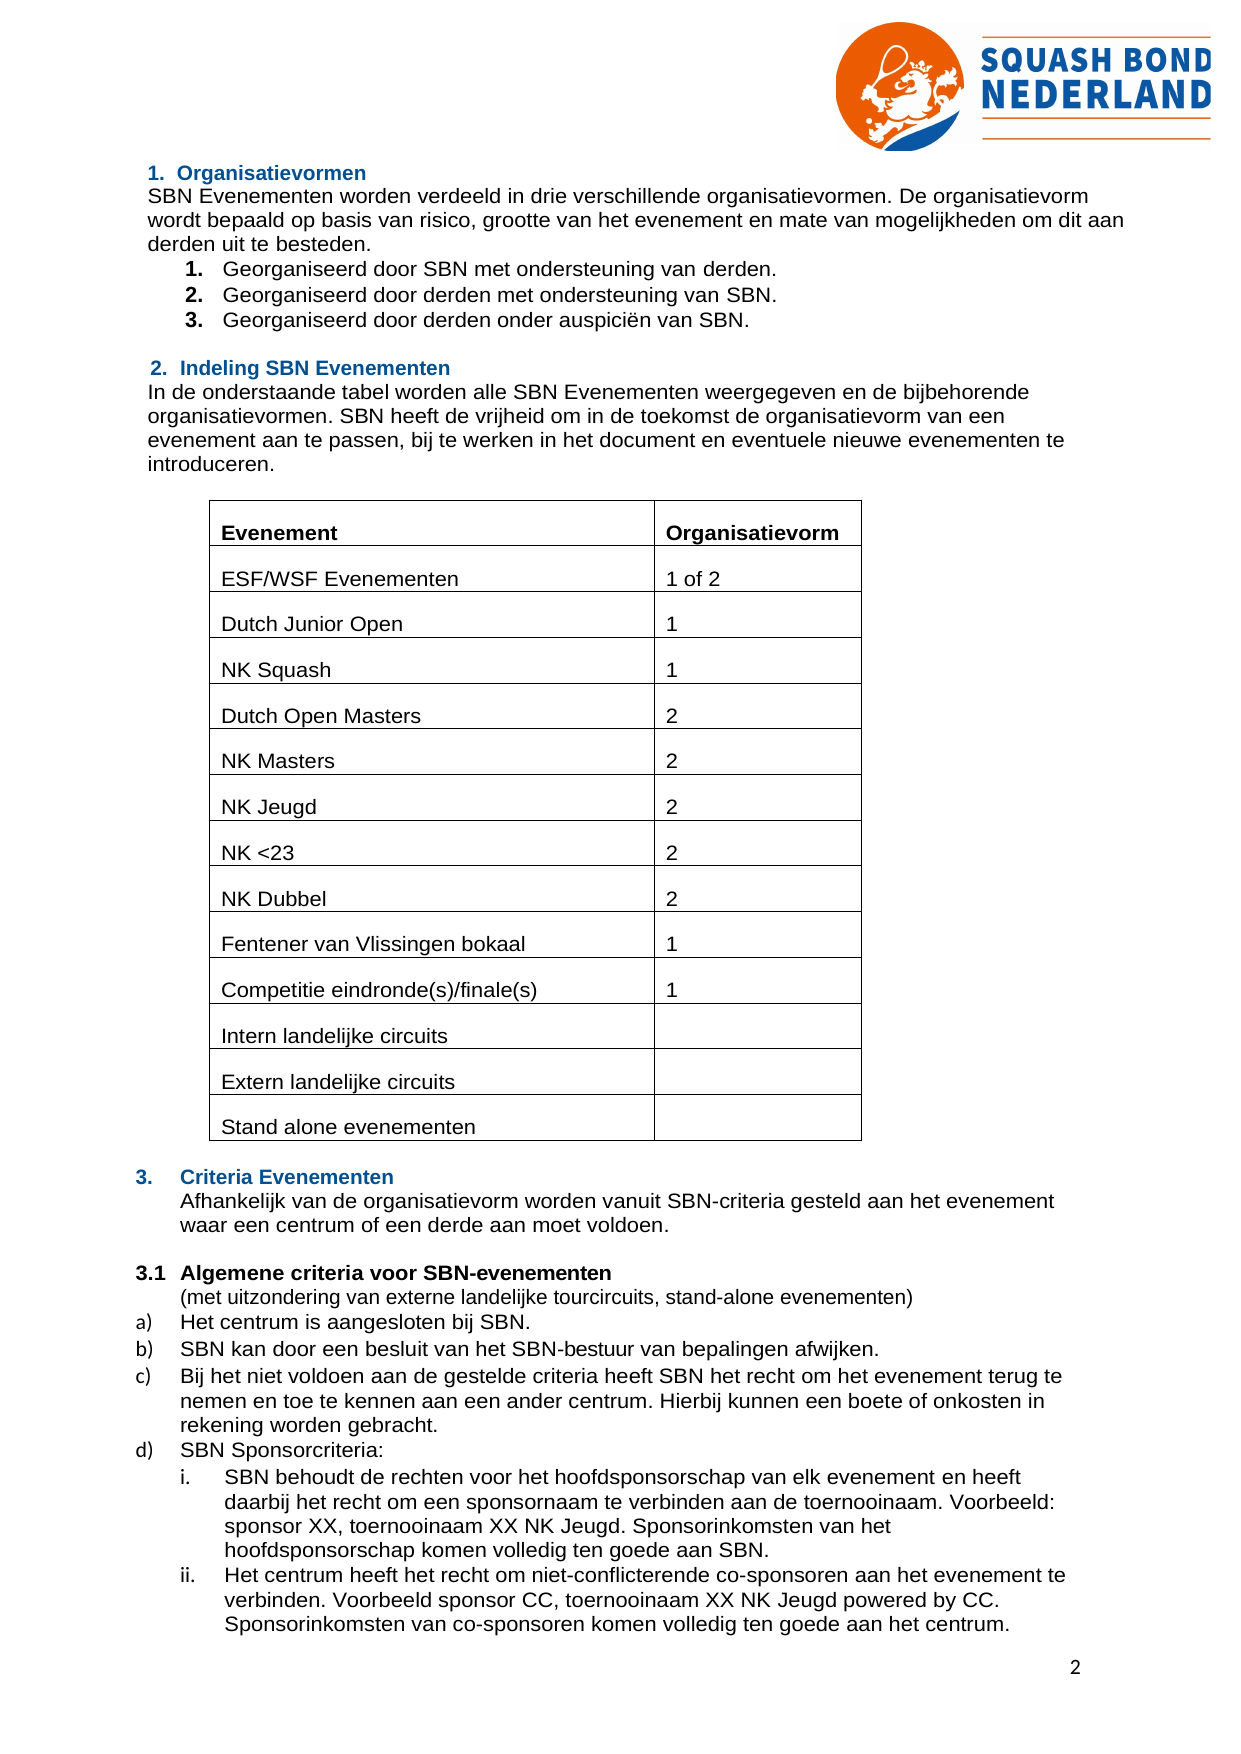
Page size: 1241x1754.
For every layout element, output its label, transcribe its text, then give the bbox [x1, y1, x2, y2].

table_cell Fentener van Vlissingen bokaal [210, 912, 654, 957]
text SBN Evenementen worden verdeeld in drie verschillende organisatievormen. De organisatievorm wordt bepaald op basis van risico, grootte van het evenement en mate van mogelijkheden om dit aan derden uit te besteden. [147, 184, 1140, 256]
table_cell 1 of 2 [655, 546, 861, 591]
table_cell [655, 1049, 861, 1094]
text Afhankelijk van de organisatievorm worden vanuit SBN-criteria gesteld aan het evenement waar een centrum of een derde aan moet voldoen. [180, 1189, 1098, 1237]
picture [835, 22, 1210, 151]
table_cell [655, 1095, 861, 1140]
table_cell Extern landelijke circuits [210, 1049, 654, 1094]
table_cell 1 [655, 958, 861, 1003]
text In de onderstaande tabel worden alle SBN Evenementen weergegeven en de bijbehorende organisatievormen. SBN heeft de vrijheid om in de toekomst de organisatievorm van een evenement aan te passen, bij te werken in het document en eventuele nieuwe evenementen te introduceren. [147, 380, 1098, 476]
list Georganiseerd door derden onder auspiciën van SBN. [185, 307, 1140, 332]
list SBN behoudt de rechten voor het hoofdsponsorschap van elk evenement en heeft daarbij het recht om een sponsornaam te verbinden aan de toernooinaam. Voorbeeld: sponsor XX, toernooinaam XX NK Jeugd. Sponsorinkomsten van het hoofdsponsorschap komen volledig ten goede aan SBN. [180, 1463, 1088, 1562]
table_cell Stand alone evenementen [210, 1095, 654, 1140]
subtitle Criteria Evenementen [135, 1165, 1213, 1189]
table_cell Intern landelijke circuits [210, 1004, 654, 1048]
list Het centrum is aangesloten bij SBN. [135, 1308, 1213, 1335]
list Bij het niet voldoen aan de gestelde criteria heeft SBN het recht om het evenement terug te nemen en toe te kennen aan een ander centrum. Hierbij kunnen een boete of onkosten in rekening worden gebracht. [135, 1362, 1071, 1436]
table_header Organisatievorm [655, 501, 861, 545]
table_cell Competitie eindronde(s)/finale(s) [210, 958, 654, 1003]
table_cell NK <23 [210, 821, 654, 865]
table_cell 2 [655, 775, 861, 820]
table_cell NK Squash [210, 638, 654, 682]
text (met uitzondering van externe landelijke tourcircuits, stand-alone evenementen) [135, 1284, 1213, 1308]
table_header Evenement [210, 501, 654, 545]
table_cell Dutch Junior Open [210, 592, 654, 637]
table_cell 1 [655, 592, 861, 637]
subtitle Indeling SBN Evenementen [150, 356, 1213, 380]
table_cell 1 [655, 912, 861, 957]
table_cell ESF/WSF Evenementen [210, 546, 654, 591]
list Het centrum heeft het recht om niet-conflicterende co-sponsoren aan het evenement te verbinden. Voorbeeld sponsor CC, toernooinaam XX NK Jeugd powered by CC. Sponsorinkomsten van co-sponsoren komen volledig ten goede aan het centrum. [180, 1562, 1084, 1636]
table_cell 2 [655, 821, 861, 865]
list Georganiseerd door derden met ondersteuning van SBN. [185, 281, 1140, 307]
table_cell 1 [655, 638, 861, 682]
subtitle Organisatievormen [147, 160, 1096, 184]
table_cell Dutch Open Masters [210, 684, 654, 728]
table_cell [655, 1004, 861, 1048]
table_cell 2 [655, 866, 861, 911]
list Georganiseerd door SBN met ondersteuning van derden. [185, 256, 1140, 281]
table_cell NK Dubbel [210, 866, 654, 911]
table_cell NK Masters [210, 729, 654, 774]
subtitle 3.1 Algemene criteria voor SBN-evenementen [135, 1261, 1213, 1284]
table_cell NK Jeugd [210, 775, 654, 820]
table_cell 2 [655, 729, 861, 774]
list SBN Sponsorcriteria: [135, 1436, 1213, 1463]
list SBN kan door een besluit van het SBN-bestuur van bepalingen afwijken. [135, 1335, 1036, 1362]
table_cell 2 [655, 684, 861, 728]
